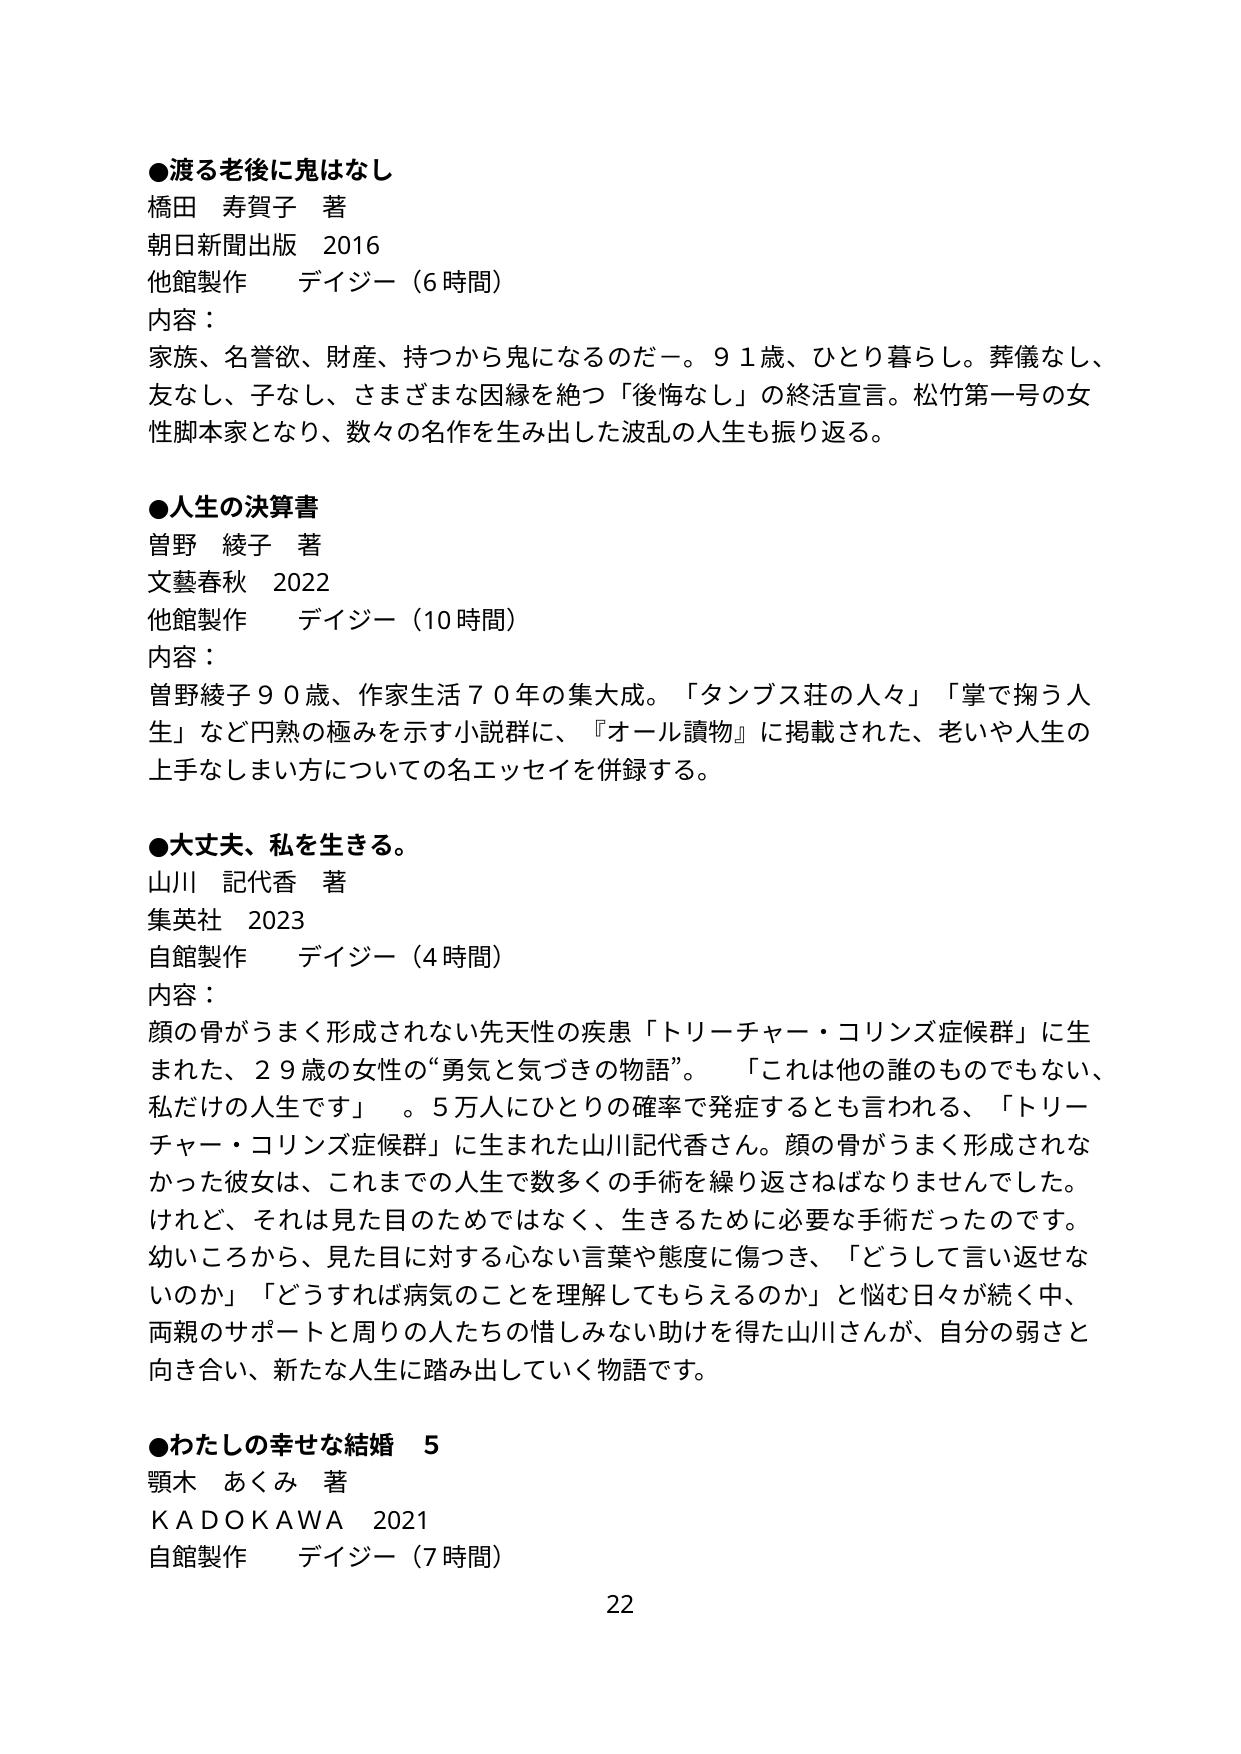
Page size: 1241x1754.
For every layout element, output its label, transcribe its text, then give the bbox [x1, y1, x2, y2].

text 顎木 あくみ 著 [148, 1462, 1092, 1500]
text 文藝春秋 2022 [148, 562, 1092, 600]
text ●わたしの幸せな結婚 ５ [148, 1425, 1092, 1462]
text 内容： [148, 975, 1092, 1012]
text 橋田 寿賀子 著 [148, 187, 1092, 225]
text 自館製作 デイジー（4時間） [148, 937, 1092, 975]
text 曽野 綾子 著 [148, 525, 1092, 562]
text ●渡る老後に鬼はなし [148, 150, 1092, 187]
text 自館製作 デイジー（7時間） [148, 1537, 1092, 1575]
text ●大丈夫、私を生きる。 [148, 825, 1092, 862]
text 山川 記代香 著 [148, 862, 1092, 900]
text ●人生の決算書 [148, 487, 1092, 525]
text 家族、名誉欲、財産、持つから鬼になるのだ－。９１歳、ひとり暮らし。葬儀なし、友なし、子なし、さまざまな因縁を絶つ「後悔なし」の終活宣言。松竹第一号の女性脚本家となり、数々の名作を生み出した波乱の人生も振り返る。 [148, 337, 1092, 450]
text 内容： [148, 637, 1092, 675]
text 内容： [148, 300, 1092, 337]
text 他館製作 デイジー（10時間） [148, 600, 1092, 637]
text 集英社 2023 [148, 900, 1092, 937]
text 曽野綾子９０歳、作家生活７０年の集大成。「タンブス荘の人々」「掌で掬う人生」など円熟の極みを示す小説群に、『オール讀物』に掲載された、老いや人生の上手なしまい方についての名エッセイを併録する。 [148, 675, 1092, 787]
text 他館製作 デイジー（6時間） [148, 262, 1092, 300]
text 朝日新聞出版 2016 [148, 225, 1092, 262]
text 顔の骨がうまく形成されない先天性の疾患「トリーチャー・コリンズ症候群」に生まれた、２９歳の女性の“勇気と気づきの物語”。 「これは他の誰のものでもない、私だけの人生です」 。５万人にひとりの確率で発症するとも言われる、「トリーチャー・コリンズ症候群」に生まれた山川記代香さん。顔の骨がうまく形成されなかった彼女は、これまでの人生で数多くの手術を繰り返さねばなりませんでした。けれど、それは見た目のためではなく、生きるために必要な手術だったのです。 幼いころから、見た目に対する心ない言葉や態度に傷つき、「どうして言い返せないのか」「どうすれば病気のことを理解してもらえるのか」と悩む日々が続く中、両親のサポートと周りの人たちの惜しみない助けを得た山川さんが、自分の弱さと向き合い、新たな人生に踏み出していく物語です。 [148, 1012, 1092, 1387]
text ＫＡＤＯＫＡＷＡ 2021 [148, 1500, 1092, 1537]
